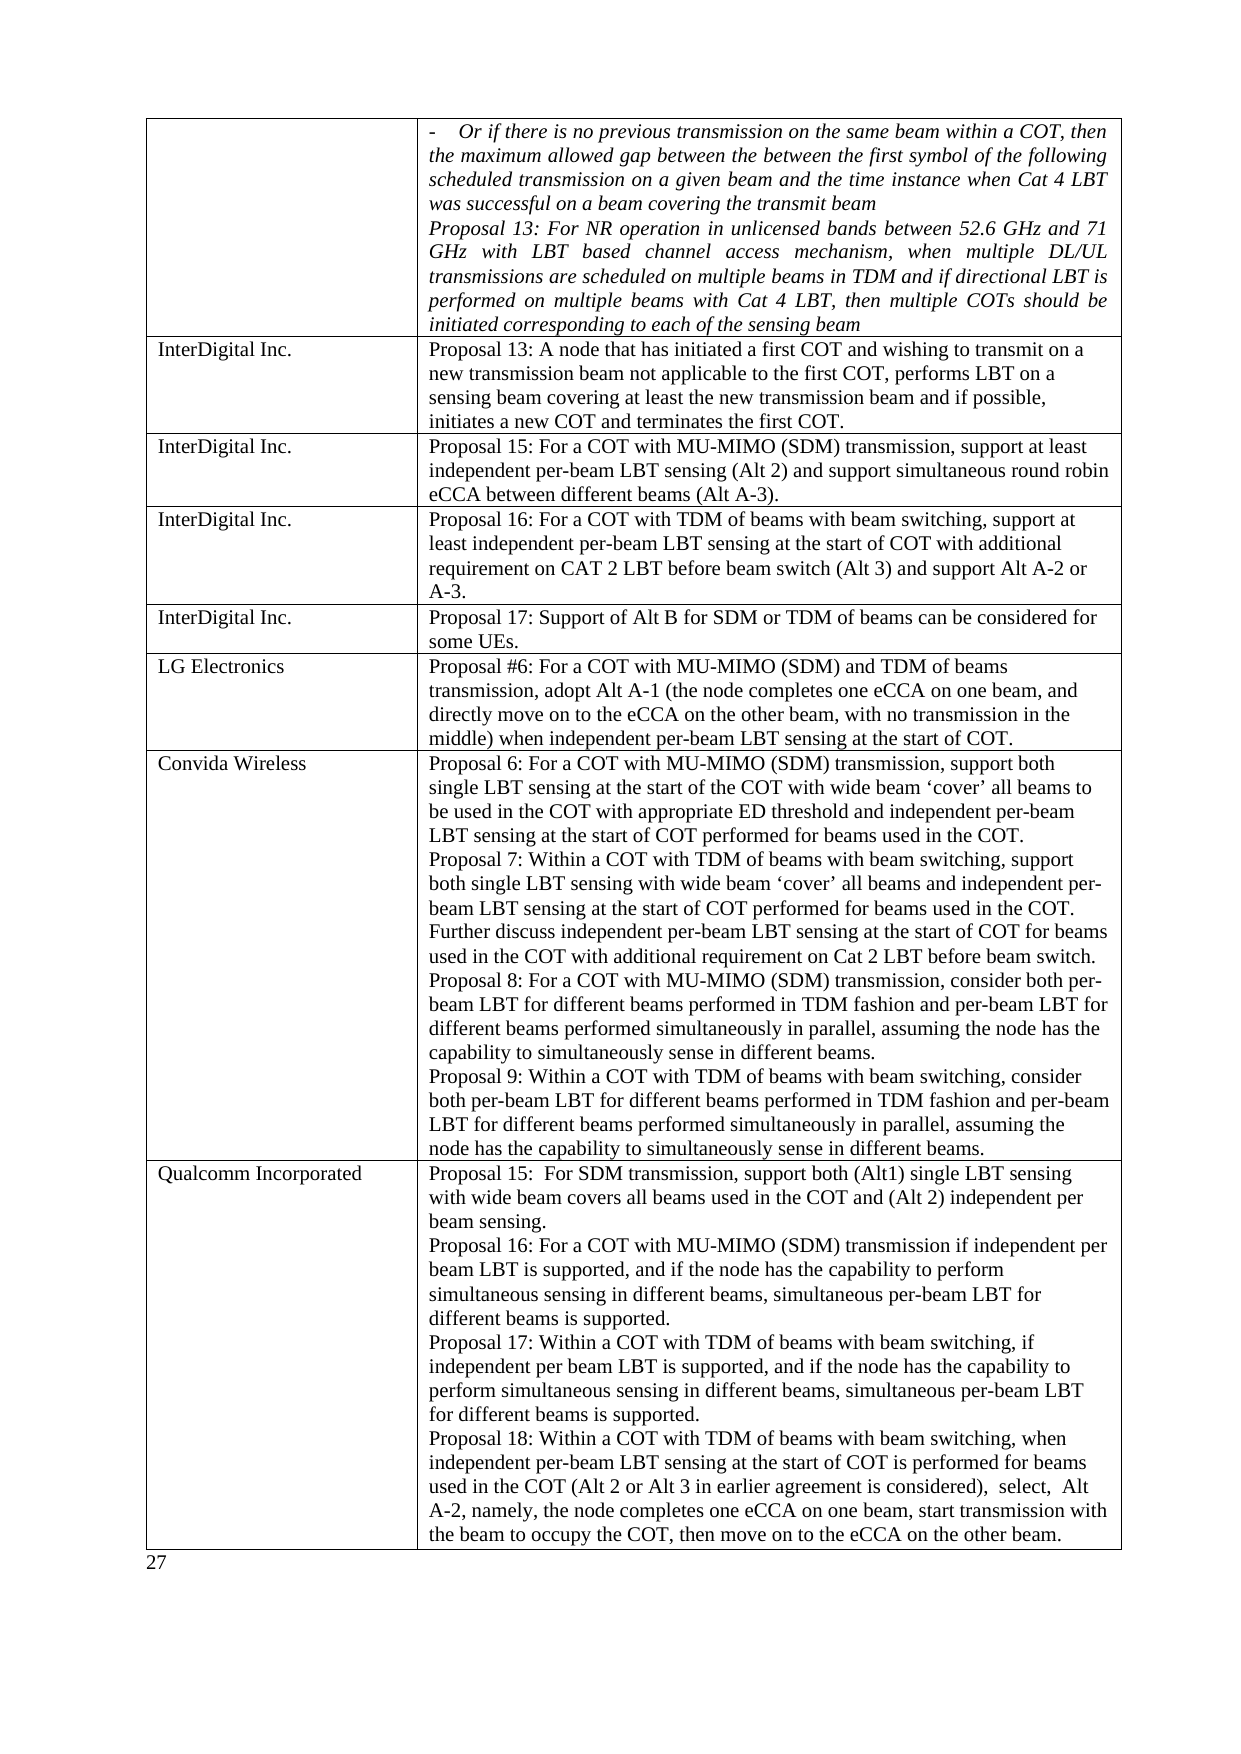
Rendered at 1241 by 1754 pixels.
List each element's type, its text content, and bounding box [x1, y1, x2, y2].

table_cell InterDigital Inc. [147, 434, 417, 506]
table_cell Proposal 16: For a COT with TDM of beams with beam switching, support at least independent per-beam LBT sensing at the start of COT with additional requirement on CAT 2 LBT before beam switch (Alt 3) and support Alt A-2 or A-3. [418, 507, 1121, 603]
table_cell InterDigital Inc. [147, 507, 417, 603]
table_cell Proposal 6: For a COT with MU-MIMO (SDM) transmission, support both single LBT sensing at the start of the COT with wide beam ‘cover’ all beams to be used in the COT with appropriate ED threshold and independent per-beam LBT sensing at the start of COT performed for beams used in the COT. Proposal 7: Within a COT with TDM of beams with beam switching, support both single LBT sensing with wide beam ‘cover’ all beams and independent per-beam LBT sensing at the start of COT performed for beams used in the COT. Further discuss independent per-beam LBT sensing at the start of COT for beams used in the COT with additional requirement on Cat 2 LBT before beam switch. Proposal 8: For a COT with MU-MIMO (SDM) transmission, consider both per-beam LBT for different beams performed in TDM fashion and per-beam LBT for different beams performed simultaneously in parallel, assuming the node has the capability to simultaneously sense in different beams. Proposal 9: Within a COT with TDM of beams with beam switching, consider both per-beam LBT for different beams performed in TDM fashion and per-beam LBT for different beams performed simultaneously in parallel, assuming the node has the capability to simultaneously sense in different beams. [418, 751, 1121, 1160]
table_cell Proposal 15: For a COT with MU-MIMO (SDM) transmission, support at least independent per-beam LBT sensing (Alt 2) and support simultaneous round robin eCCA between different beams (Alt A-3). [418, 434, 1121, 506]
table_cell Proposal 17: Support of Alt B for SDM or TDM of beams can be considered for some UEs. [418, 605, 1121, 653]
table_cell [147, 1161, 417, 1549]
table_cell Proposal 13: A node that has initiated a first COT and wishing to transmit on a new transmission beam not applicable to the first COT, performs LBT on a sensing beam covering at least the new transmission beam and if possible, initiates a new COT and terminates the first COT. [418, 337, 1121, 433]
table_cell LG Electronics [147, 654, 417, 750]
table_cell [147, 119, 417, 336]
table_cell Proposal #6: For a COT with MU-MIMO (SDM) and TDM of beams transmission, adopt Alt A-1 (the node completes one eCCA on one beam, and directly move on to the eCCA on the other beam, with no transmission in the middle) when independent per-beam LBT sensing at the start of COT. [418, 654, 1121, 750]
table_cell InterDigital Inc. [147, 605, 417, 653]
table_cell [418, 1161, 1121, 1549]
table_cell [418, 119, 1121, 336]
table_cell InterDigital Inc. [147, 337, 417, 433]
table_cell Convida Wireless [147, 751, 417, 1160]
